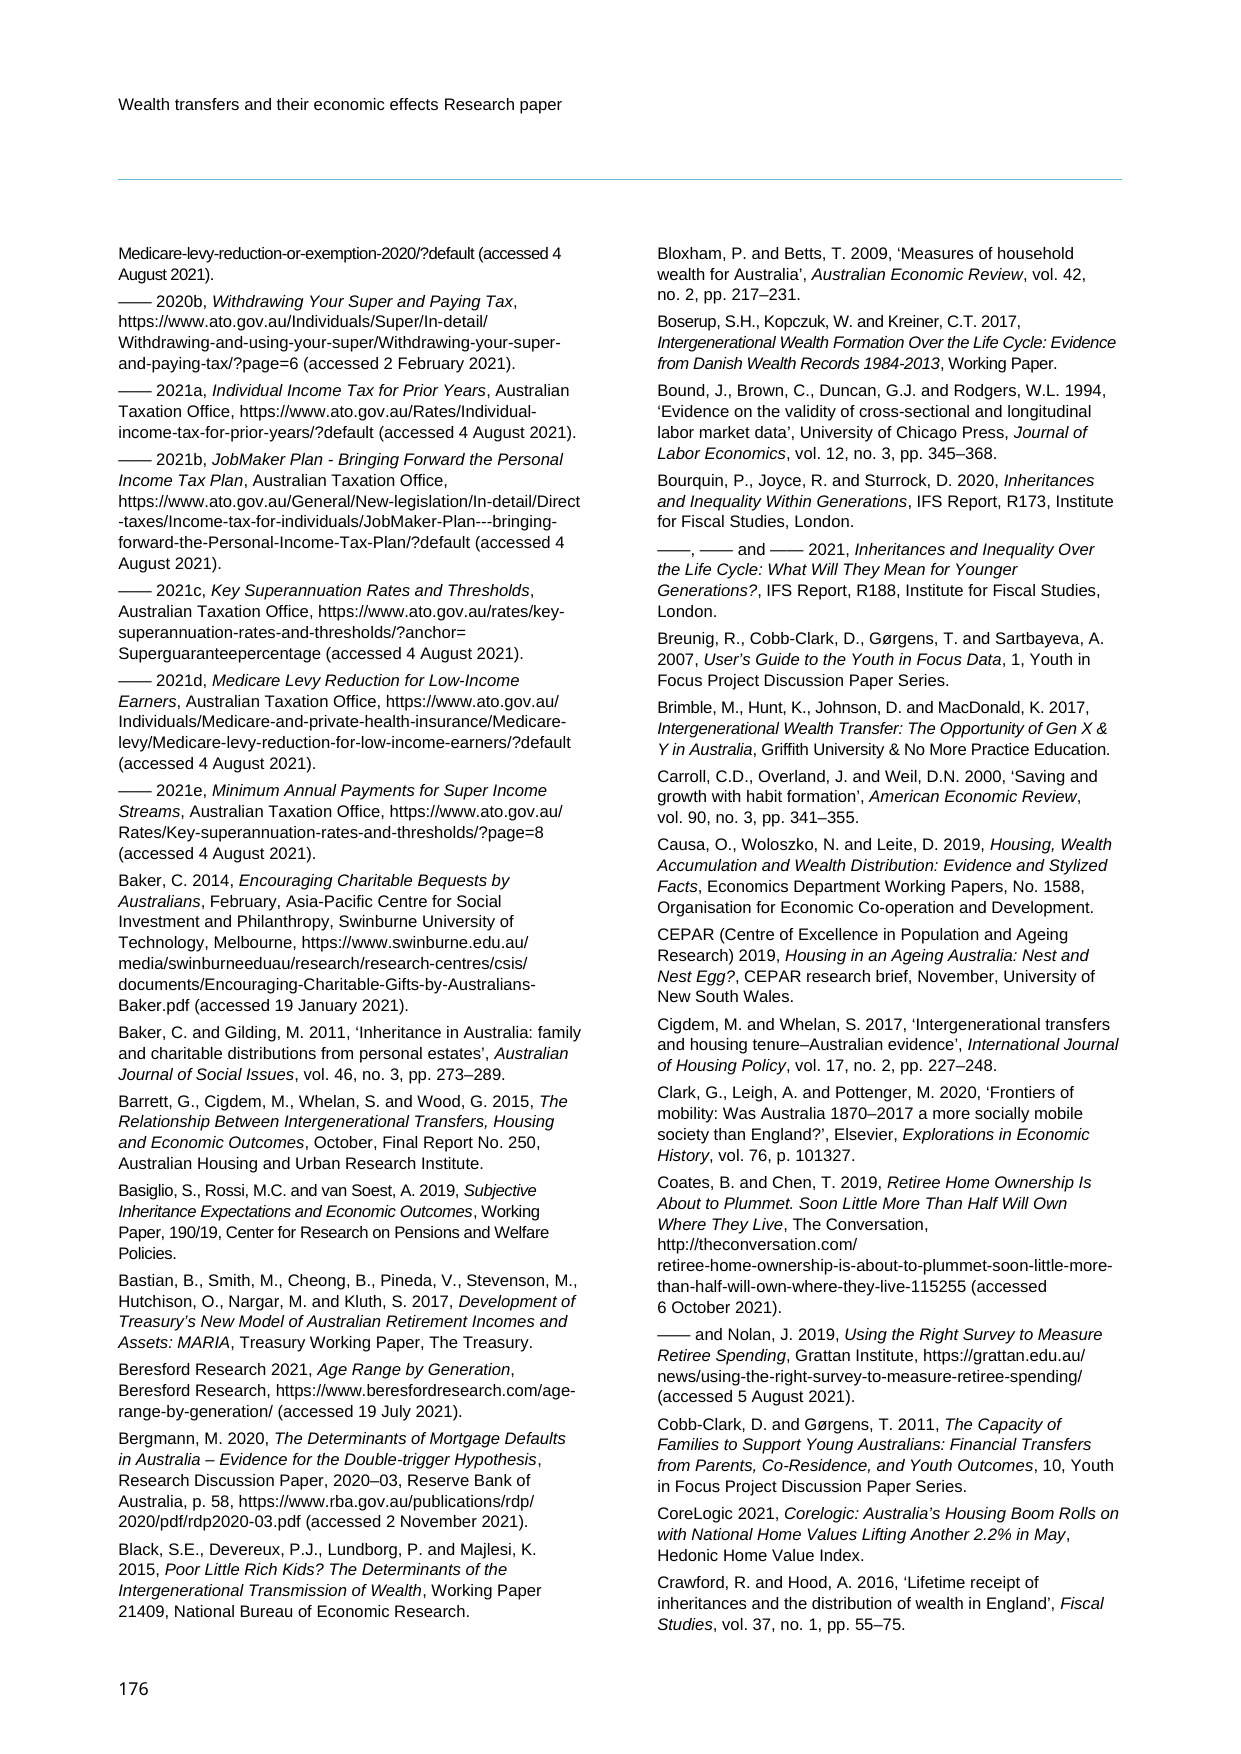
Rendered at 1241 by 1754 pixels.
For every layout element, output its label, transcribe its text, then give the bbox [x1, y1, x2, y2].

text Beresford Research 2021, Age Range by Generation, Beresford Research, https://www.beresfordresearch.com/age-range-by-generation/ (accessed 19 July 2021). [118, 1359, 583, 1422]
text Clark, G., Leigh, A. and Pottenger, M. 2020, ‘Frontiers of mobility: Was Australia 1870–2017 a more socially mobile society than England?’, Elsevier, Explorations in Economic History, vol. 76, p. 101327. [657, 1082, 1122, 1165]
text Bergmann, M. 2020, The Determinants of Mortgage Defaults in Australia – Evidence for the Double-trigger Hypothesis, Research Discussion Paper, 2020–03, Reserve Bank of Australia, p. 58, https://www.rba.gov.au/publications/rdp/ 2020/pdf/rdp2020-03.pdf (accessed 2 November 2021). [118, 1428, 583, 1532]
text Bloxham, P. and Betts, T. 2009, ‘Measures of household wealth for Australia’, Australian Economic Review, vol. 42, no. 2, pp. 217–231. [657, 242, 1122, 305]
text Coates, B. and Chen, T. 2019, Retiree Home Ownership Is About to Plummet. Soon Little More Than Half Will Own Where They Live, The Conversation, http://theconversation.com/ retiree-home-ownership-is-about-to-plummet-soon-little-more-than-half-will-own-where-they-live-115255 (accessed 6 October 2021). [657, 1172, 1122, 1317]
text ——, —— and —— 2021, Inheritances and Inequality Over the Life Cycle: What Will They Mean for Younger Generations?, IFS Report, R188, Institute for Fiscal Studies, London. [657, 538, 1122, 622]
text Baker, C. and Gilding, M. 2011, ‘Inheritance in Australia: family and charitable distributions from personal estates’, Australian Journal of Social Issues, vol. 46, no. 3, pp. 273–289. [118, 1022, 583, 1084]
text —— 2021e, Minimum Annual Payments for Super Income Streams, Australian Taxation Office, https://www.ato.gov.au/ Rates/Key-superannuation-rates-and-thresholds/?page=8 (accessed 4 August 2021). [118, 780, 583, 863]
text Baker, C. 2014, Encouraging Charitable Bequests by Australians, February, Asia-Pacific Centre for Social Investment and Philanthropy, Swinburne University of Technology, Melbourne, https://www.swinburne.edu.au/ media/swinburneeduau/research/research-centres/csis/ documents/Encouraging-Charitable-Gifts-by-Australians-Baker.pdf (accessed 19 January 2021). [118, 869, 583, 1015]
text Bourquin, P., Joyce, R. and Sturrock, D. 2020, Inheritances and Inequality Within Generations, IFS Report, R173, Institute for Fiscal Studies, London. [657, 469, 1122, 532]
text Brimble, M., Hunt, K., Johnson, D. and MacDonald, K. 2017, Intergenerational Wealth Transfer: The Opportunity of Gen X & Y in Australia, Griffith University & No More Practice Education. [657, 697, 1122, 759]
text —— and Nolan, J. 2019, Using the Right Survey to Measure Retiree Spending, Grattan Institute, https://grattan.edu.au/ news/using-the-right-survey-to-measure-retiree-spending/ (accessed 5 August 2021). [657, 1324, 1122, 1407]
text Cigdem, M. and Whelan, S. 2017, ‘Intergenerational transfers and housing tenure–Australian evidence’, International Journal of Housing Policy, vol. 17, no. 2, pp. 227–248. [657, 1013, 1122, 1076]
text —— 2020b, Withdrawing Your Super and Paying Tax, https://www.ato.gov.au/Individuals/Super/In-detail/ Withdrawing-and-using-your-super/Withdrawing-your-super-and-paying-tax/?page=6 (accessed 2 February 2021). [118, 290, 583, 374]
text —— 2021b, JobMaker Plan - Bringing Forward the Personal Income Tax Plan, Australian Taxation Office, https://www.ato.gov.au/General/New-legislation/In-detail/Direct-taxes/Income-tax-for-individuals/JobMaker-Plan---bringing-forward-the-Personal-Income-Tax-Plan/?default (accessed 4 August 2021). [118, 449, 583, 574]
text Breunig, R., Cobb-Clark, D., Gørgens, T. and Sartbayeva, A. 2007, User’s Guide to the Youth in Focus Data, 1, Youth in Focus Project Discussion Paper Series. [657, 628, 1122, 690]
text Barrett, G., Cigdem, M., Whelan, S. and Wood, G. 2015, The Relationship Between Intergenerational Transfers, Housing and Economic Outcomes, October, Final Report No. 250, Australian Housing and Urban Research Institute. [118, 1090, 583, 1174]
text CoreLogic 2021, Corelogic: Australia’s Housing Boom Rolls on with National Home Values Lifting Another 2.2% in May, Hedonic Home Value Index. [657, 1503, 1122, 1565]
text Boserup, S.H., Kopczuk, W. and Kreiner, C.T. 2017, Intergenerational Wealth Formation Over the Life Cycle: Evidence from Danish Wealth Records 1984-2013, Working Paper. [657, 311, 1122, 374]
text CEPAR (Centre of Excellence in Population and Ageing Research) 2019, Housing in an Ageing Australia: Nest and Nest Egg?, CEPAR research brief, November, University of New South Wales. [657, 924, 1122, 1007]
text Basiglio, S., Rossi, M.C. and van Soest, A. 2019, Subjective Inheritance Expectations and Economic Outcomes, Working Paper, 190/19, Center for Research on Pensions and Welfare Policies. [118, 1180, 583, 1263]
text Carroll, C.D., Overland, J. and Weil, D.N. 2000, ‘Saving and growth with habit formation’, American Economic Review, vol. 90, no. 3, pp. 341–355. [657, 765, 1122, 828]
text Crawford, R. and Hood, A. 2016, ‘Lifetime receipt of inheritances and the distribution of wealth in England’, Fiscal Studies, vol. 37, no. 1, pp. 55–75. [657, 1572, 1122, 1634]
text —— 2021c, Key Superannuation Rates and Thresholds, Australian Taxation Office, https://www.ato.gov.au/rates/key-superannuation-rates-and-thresholds/?anchor= Superguaranteepercentage (accessed 4 August 2021). [118, 580, 583, 663]
text Bastian, B., Smith, M., Cheong, B., Pineda, V., Stevenson, M., Hutchison, O., Nargar, M. and Kluth, S. 2017, Development of Treasury’s New Model of Australian Retirement Incomes and Assets: MARIA, Treasury Working Paper, The Treasury. [118, 1269, 583, 1353]
text Black, S.E., Devereux, P.J., Lundborg, P. and Majlesi, K. 2015, Poor Little Rich Kids? The Determinants of the Intergenerational Transmission of Wealth, Working Paper 21409, National Bureau of Economic Research. [118, 1538, 583, 1622]
text —— 2021a, Individual Income Tax for Prior Years, Australian Taxation Office, https://www.ato.gov.au/Rates/Individual-income-tax-for-prior-years/?default (accessed 4 August 2021). [118, 380, 583, 442]
text Cobb-Clark, D. and Gørgens, T. 2011, The Capacity of Families to Support Young Australians: Financial Transfers from Parents, Co-Residence, and Youth Outcomes, 10, Youth in Focus Project Discussion Paper Series. [657, 1413, 1122, 1497]
text Causa, O., Woloszko, N. and Leite, D. 2019, Housing, Wealth Accumulation and Wealth Distribution: Evidence and Stylized Facts, Economics Department Working Papers, No. 1588, Organisation for Economic Co-operation and Development. [657, 834, 1122, 917]
text Bound, J., Brown, C., Duncan, G.J. and Rodgers, W.L. 1994, ‘Evidence on the validity of cross-sectional and longitudinal labor market data’, University of Chicago Press, Journal of Labor Economics, vol. 12, no. 3, pp. 345–368. [657, 380, 1122, 463]
text —— 2021d, Medicare Levy Reduction for Low-Income Earners, Australian Taxation Office, https://www.ato.gov.au/ Individuals/Medicare-and-private-health-insurance/Medicare-levy/Medicare-levy-reduction-for-low-income-earners/?default (accessed 4 August 2021). [118, 669, 583, 774]
